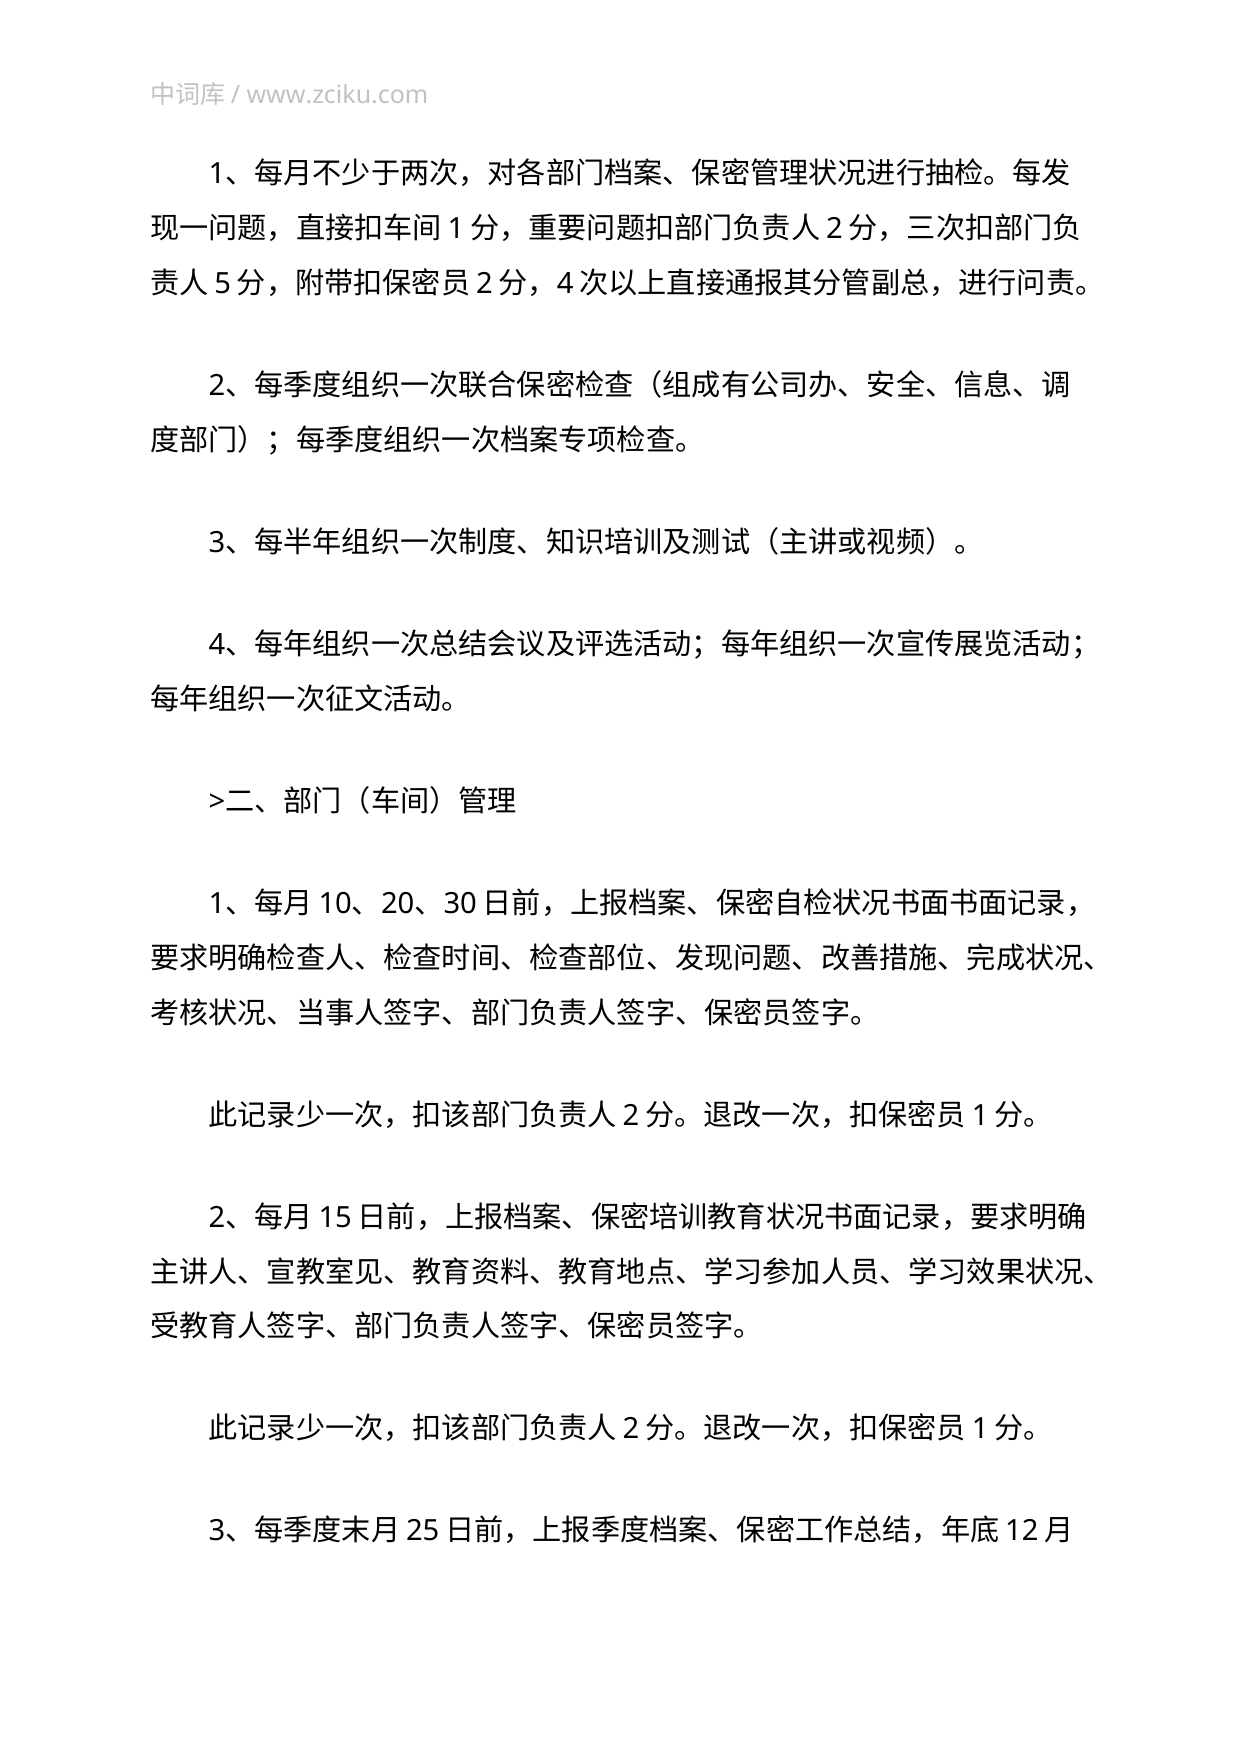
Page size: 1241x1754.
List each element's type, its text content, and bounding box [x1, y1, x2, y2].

text 3、每半年组织一次制度、知识培训及测试（主讲或视频）。 [150, 519, 1090, 561]
text 此记录少一次，扣该部门负责人2分。退改一次，扣保密员1分。 [150, 1091, 1090, 1133]
text 2、每月15日前，上报档案、保密培训教育状况书面记录，要求明确主讲人、宣教室见、教育资料、教育地点、学习参加人员、学习效果状况、受教育人签字、部门负责人签字、保密员签字。 [150, 1193, 1090, 1345]
text 1、每月不少于两次，对各部门档案、保密管理状况进行抽检。每发现一问题，直接扣车间1分，重要问题扣部门负责人2分，三次扣部门负责人5分，附带扣保密员2分，4次以上直接通报其分管副总，进行问责。 [150, 150, 1090, 302]
text 1、每月10、20、30日前，上报档案、保密自检状况书面书面记录，要求明确检查人、检查时间、检查部位、发现问题、改善措施、完成状况、考核状况、当事人签字、部门负责人签字、保密员签字。 [150, 879, 1090, 1032]
text 此记录少一次，扣该部门负责人2分。退改一次，扣保密员1分。 [150, 1405, 1090, 1447]
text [150, 1507, 1090, 1549]
text >二、部门（车间）管理 [150, 777, 1090, 820]
text 2、每季度组织一次联合保密检查（组成有公司办、安全、信息、调度部门）；每季度组织一次档案专项检查。 [150, 362, 1090, 459]
text 4、每年组织一次总结会议及评选活动；每年组织一次宣传展览活动；每年组织一次征文活动。 [150, 621, 1090, 718]
